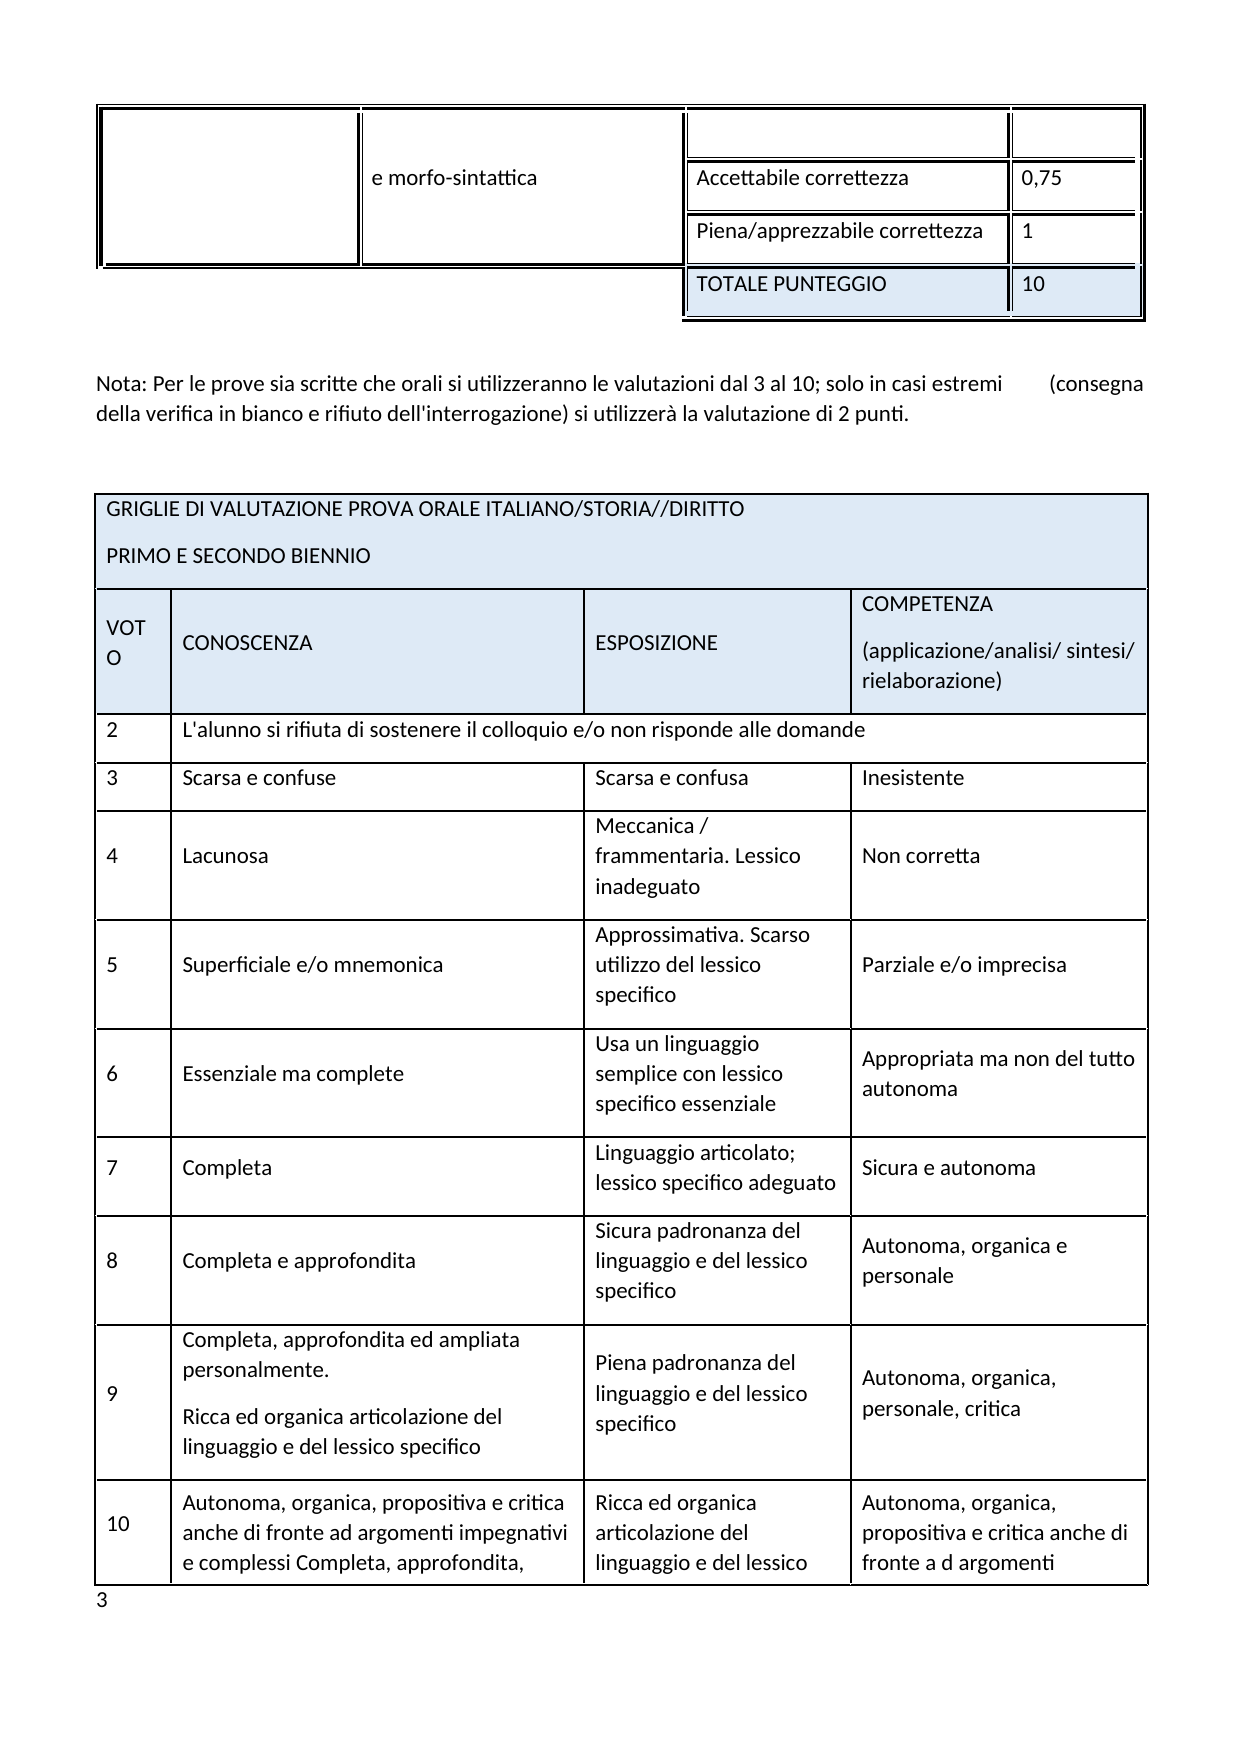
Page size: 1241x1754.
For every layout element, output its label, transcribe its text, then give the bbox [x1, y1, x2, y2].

text Nota: Per le prove sia scritte che orali si utilizzeranno le valutazioni dal 3 al 10; solo in casi estremi (consegna della verifica in bianco e rifiuto dell'interrogazione) si utilizzerà la valutazione di 2 punti. [96, 369, 1146, 427]
table_cell FORMA [103, 110, 360, 262]
table_cell L'alunno si rifiuta di sostenere il colloquio e/o non risponde alle domande [172, 713, 1147, 762]
table_cell Autonoma, organica e personale [852, 1215, 1147, 1323]
table_cell Autonoma, organica, personale, critica [852, 1324, 1147, 1479]
table_cell Scarsa correttezza [685, 105, 1010, 156]
table_cell Accettabile correttezza [688, 163, 1007, 209]
table_cell Usa un linguaggio semplice con lessico specifico essenziale [585, 1030, 850, 1136]
table_cell 1 [1010, 210, 1143, 262]
table_cell Inesistente [852, 762, 1147, 810]
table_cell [584, 1481, 851, 1584]
table_cell 0,5 [1010, 105, 1143, 156]
table_cell Meccanica / frammentaria. Lessico inadeguato [585, 812, 850, 919]
table_cell 4 [96, 812, 170, 919]
table_cell Scarsa e confusa [585, 764, 850, 810]
table_cell 8 [96, 1217, 170, 1323]
table_cell Completa, approfondita ed ampliata personalmente. Ricca ed organica articolazione del linguaggio e del lessico specifico [172, 1326, 583, 1479]
table_cell Linguaggio articolato; lessico specifico adeguato [585, 1138, 850, 1215]
table_cell Essenziale ma complete [172, 1030, 583, 1136]
table_cell Parziale e/o imprecisa [852, 919, 1147, 1027]
table_cell 6 [96, 1030, 170, 1136]
table_cell Non corretta [852, 810, 1147, 919]
table_cell CONOSCENZA [172, 590, 583, 713]
table_cell COMPETENZA (applicazione/analisi/ sintesi/ rielaborazione) [852, 588, 1147, 713]
table_cell 0,75 [1010, 156, 1143, 209]
table_cell Superficiale e/o mnemonica [172, 921, 583, 1027]
table_cell ESPOSIZIONE [585, 590, 850, 713]
table_cell 5 [96, 921, 170, 1027]
table_cell Piena/apprezzabile correttezza [688, 216, 1007, 262]
table_cell 3 [96, 764, 170, 810]
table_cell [171, 1481, 584, 1584]
table_cell 10 [1010, 263, 1143, 316]
table_cell Completa e approfondita [172, 1217, 583, 1323]
table_cell Piena padronanza del linguaggio e del lessico specifico [585, 1326, 850, 1479]
table_cell 7 [96, 1138, 170, 1215]
table_cell 9 [96, 1326, 170, 1479]
table_cell TOTALE PUNTEGGIO [685, 263, 1010, 316]
table_cell Appropriata ma non del tutto autonoma [852, 1028, 1147, 1136]
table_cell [851, 1479, 1147, 1584]
table_cell Lacunosa [172, 812, 583, 919]
table_cell Completa [172, 1138, 583, 1215]
table_cell 10 [96, 1481, 171, 1584]
table_cell VOTO [96, 590, 170, 713]
table_header GRIGLIE DI VALUTAZIONE PROVA ORALE ITALIANO/STORIA//DIRITTO PRIMO E SECONDO BIENNIO [96, 495, 1147, 588]
table_cell Scarsa e confuse [172, 764, 583, 810]
table_cell Sicura e autonoma [852, 1136, 1147, 1215]
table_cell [360, 105, 685, 262]
table_cell Approssimativa. Scarso utilizzo del lessico specifico [585, 921, 850, 1027]
table_cell 2 [96, 715, 170, 762]
table_cell Sicura padronanza del linguaggio e del lessico specifico [585, 1217, 850, 1323]
